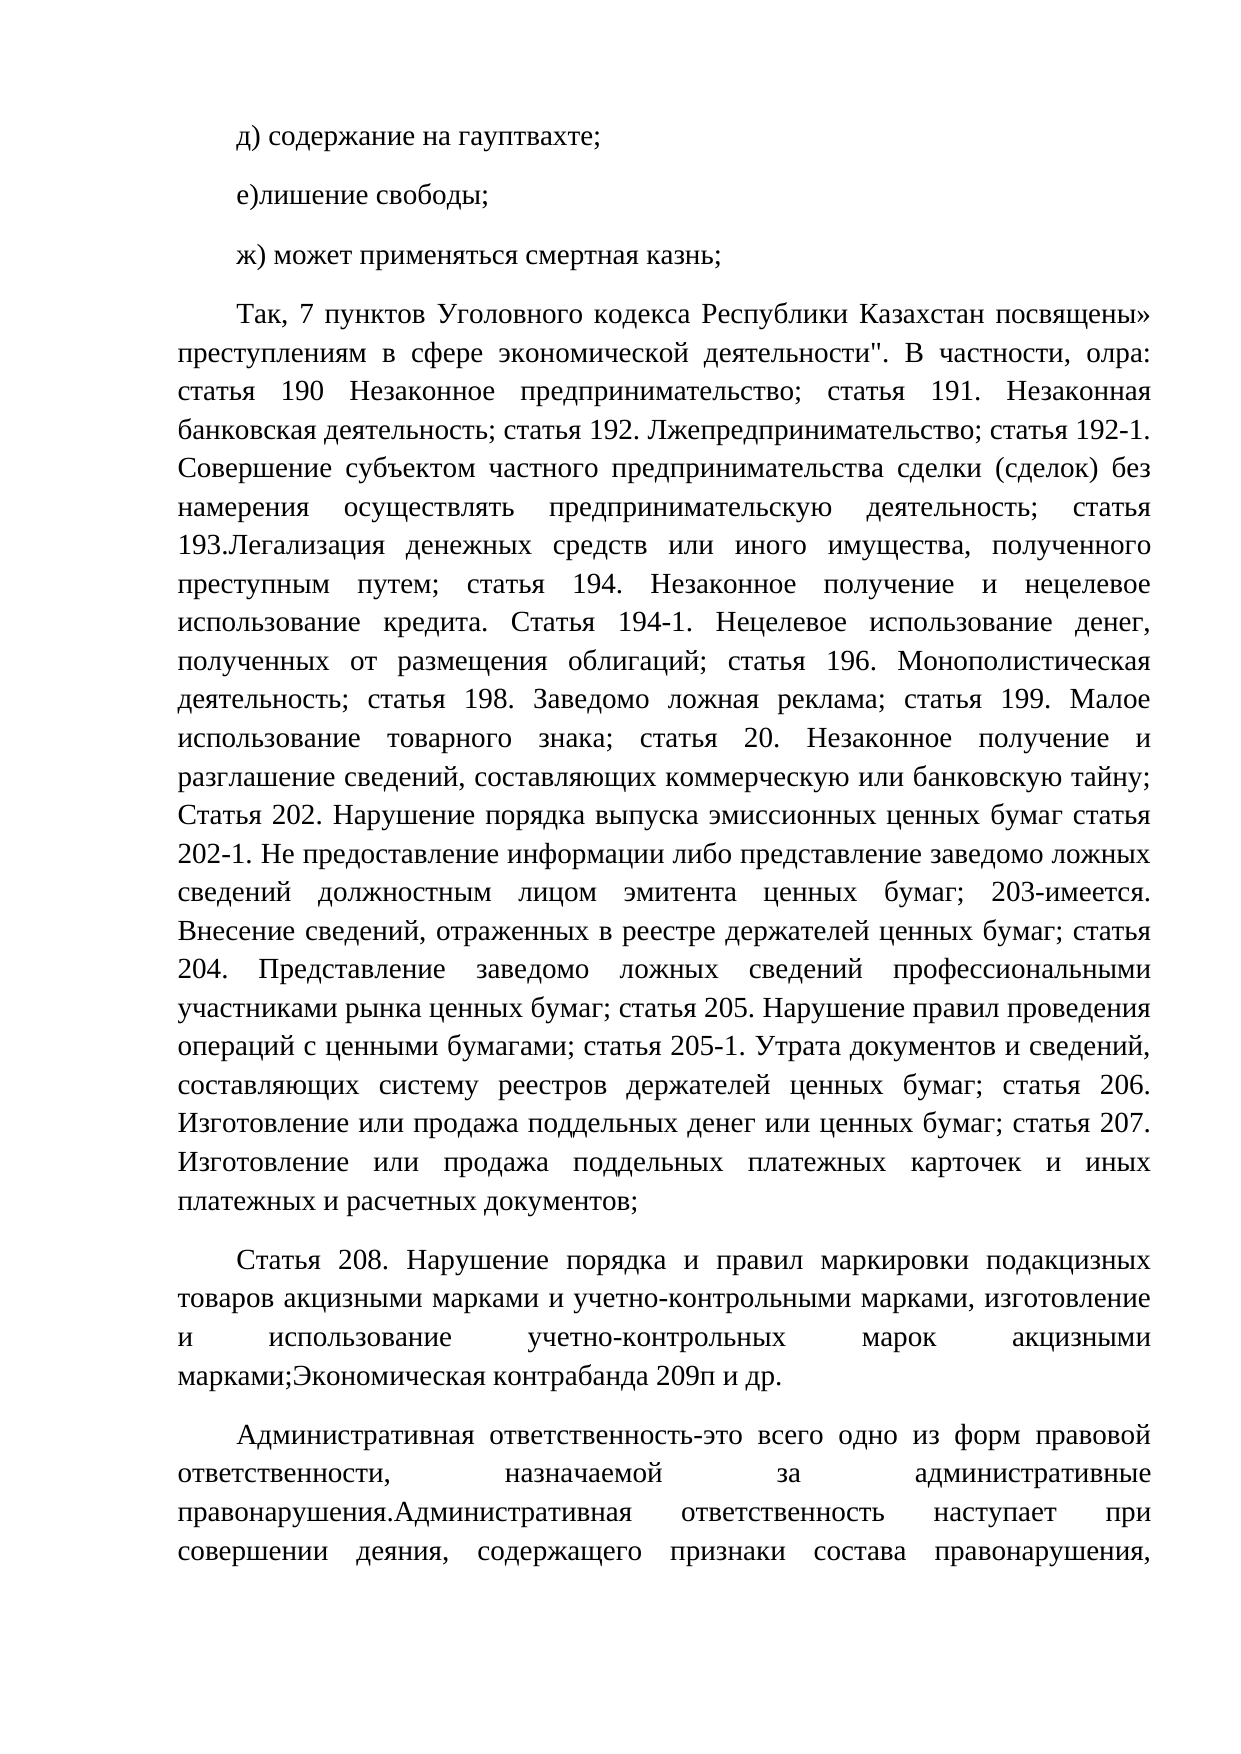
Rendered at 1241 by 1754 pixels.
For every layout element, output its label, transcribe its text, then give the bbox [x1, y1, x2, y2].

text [177, 1417, 1152, 1566]
text Так, 7 пунктов Уголовного кодекса Республики Казахстан посвящены» преступлениям в сфере экономической деятельности". В частности, олра: статья 190 Незаконное предпринимательство; статья 191. Незаконная банковская деятельность; статья 192. Лжепредпринимательство; статья 192-1. Совершение субъектом частного предпринимательства сделки (сделок) без намерения осуществлять предпринимательскую деятельность; статья 193.Легализация денежных средств или иного имущества, полученного преступным путем; статья 194. Незаконное получение и нецелевое использование кредита. Статья 194-1. Нецелевое использование денег, полученных от размещения облигаций; статья 196. Монополистическая деятельность; статья 198. Заведомо ложная реклама; статья 199. Малое использование товарного знака; статья 20. Незаконное получение и разглашение сведений, составляющих коммерческую или банковскую тайну; Статья 202. Нарушение порядка выпуска эмиссионных ценных бумаг статья 202-1. Не предоставление информации либо представление заведомо ложных сведений должностным лицом эмитента ценных бумаг; 203-имеется. Внесение сведений, отраженных в реестре держателей ценных бумаг; статья 204. Представление заведомо ложных сведений профессиональными участниками рынка ценных бумаг; статья 205. Нарушение правил проведения операций с ценными бумагами; статья 205-1. Утрата документов и сведений, составляющих систему реестров держателей ценных бумаг; статья 206. Изготовление или продажа поддельных денег или ценных бумаг; статья 207. Изготовление или продажа поддельных платежных карточек и иных платежных и расчетных документов; [177, 296, 1152, 1216]
text д) содержание на гауптвахте; [177, 118, 1152, 152]
text е)лишение свободы; [177, 177, 1152, 211]
text Статья 208. Нарушение порядка и правил маркировки подакцизных товаров акцизными марками и учетно-контрольными марками, изготовление и использование учетно-контрольных марок акцизными марками;Экономическая контрабанда 209п и др. [177, 1242, 1152, 1391]
text ж) может применяться смертная казнь; [177, 237, 1152, 270]
